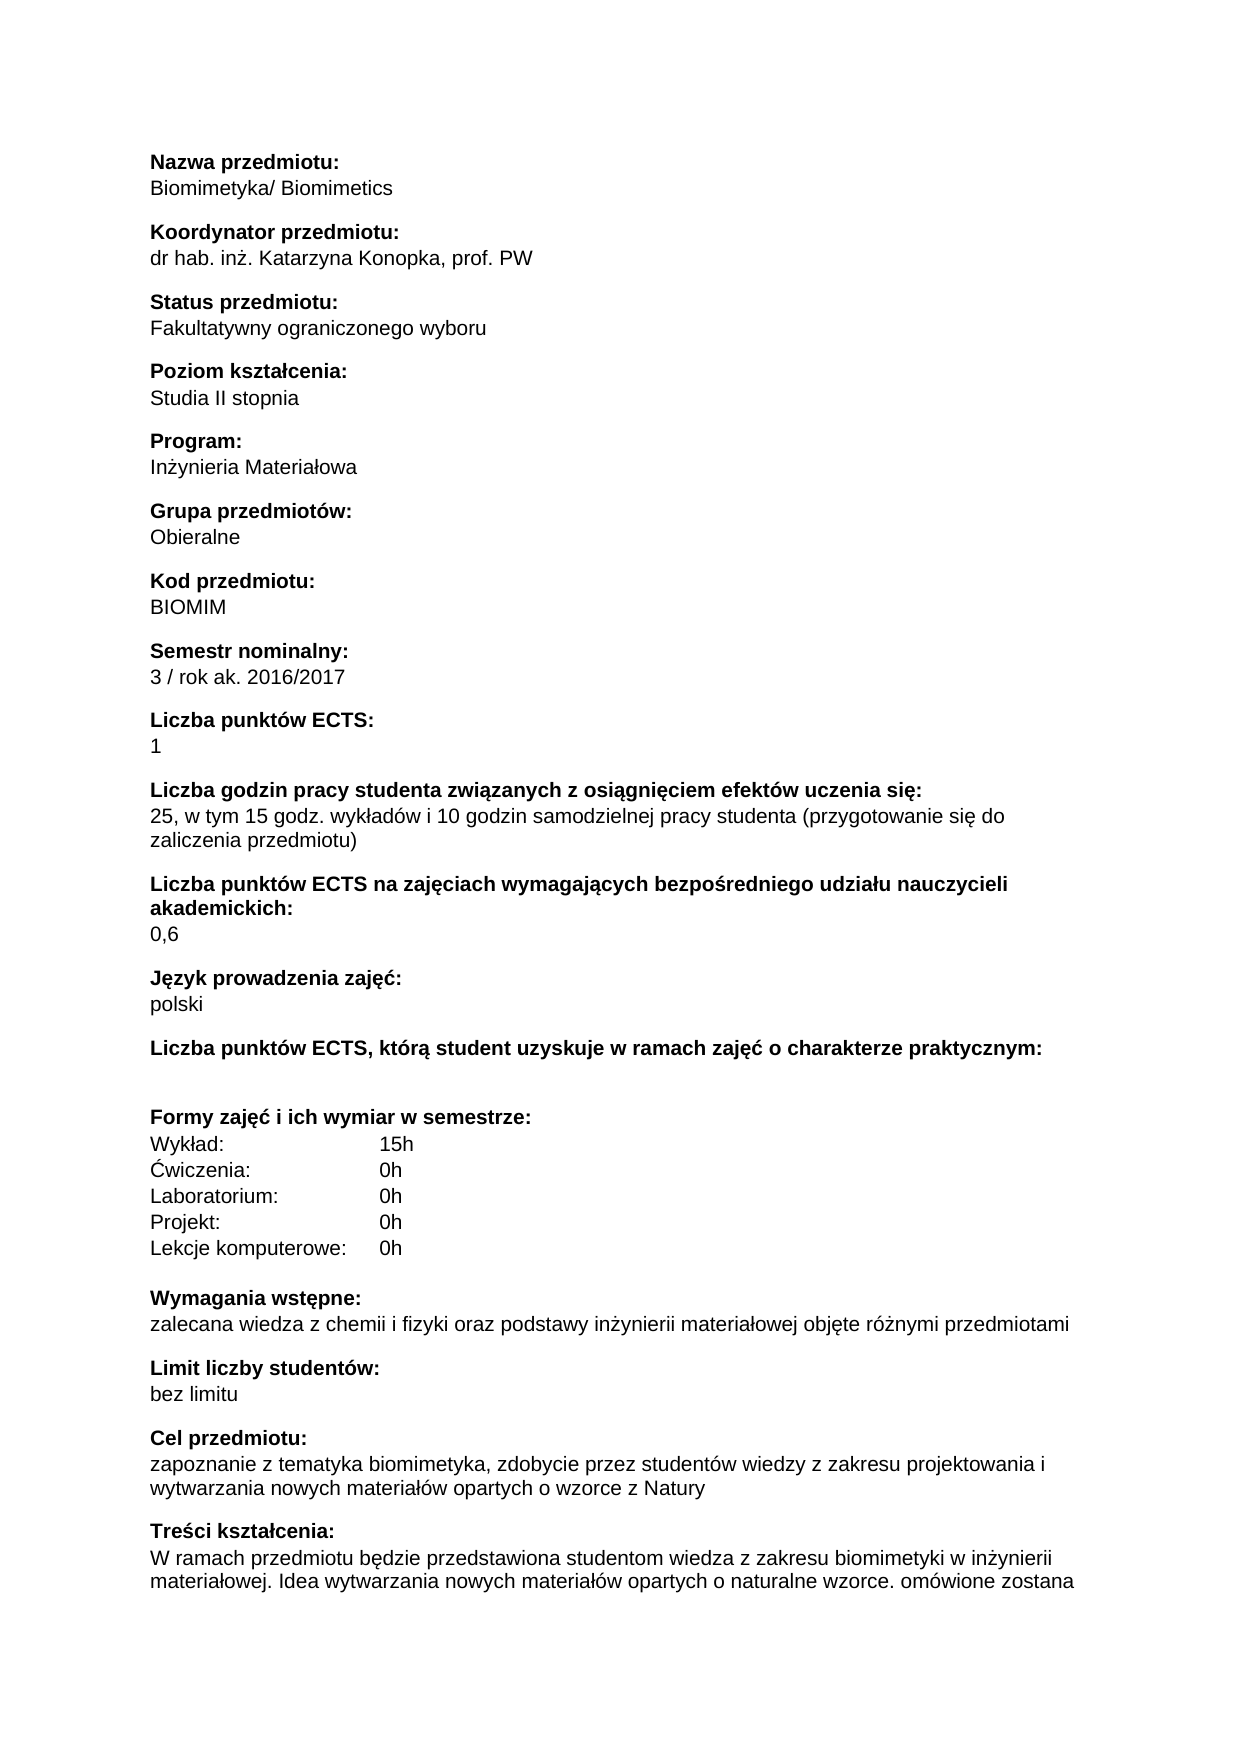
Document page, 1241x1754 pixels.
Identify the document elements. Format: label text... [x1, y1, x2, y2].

table_cell 0h [369, 1208, 597, 1234]
table_cell Projekt: [140, 1210, 367, 1234]
text Liczba punktów ECTS, którą student uzyskuje w ramach zajęć o charakterze praktycznym: [150, 1035, 1090, 1059]
text Limit liczby studentów: [150, 1356, 1090, 1380]
table_cell Laboratorium: [140, 1184, 367, 1208]
text Cel przedmiotu: [150, 1426, 1090, 1449]
table_header 15h [369, 1132, 597, 1156]
table_cell Lekcje komputerowe: [140, 1236, 367, 1260]
text Semestr nominalny: [150, 638, 1090, 662]
text Liczba punktów ECTS na zajęciach wymagających bezpośredniego udziału nauczycieli akademickich: [150, 872, 1090, 920]
table_cell 0h [369, 1156, 597, 1182]
text Grupa przedmiotów: [150, 499, 1090, 523]
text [150, 1545, 1090, 1593]
text Liczba godzin pracy studenta związanych z osiągnięciem efektów uczenia się: [150, 778, 1090, 802]
text Treści kształcenia: [150, 1519, 1090, 1543]
text Obieralne [150, 525, 1090, 549]
text Kod przedmiotu: [150, 569, 1090, 593]
text Poziom kształcenia: [150, 359, 1090, 383]
text 1 [150, 734, 1090, 758]
text Biomimetyka/ Biomimetics [150, 176, 1090, 200]
text Język prowadzenia zajęć: [150, 966, 1090, 989]
text Nazwa przedmiotu: [150, 150, 1090, 174]
text Inżynieria Materiałowa [150, 455, 1090, 479]
table_cell Ćwiczenia: [140, 1158, 367, 1182]
table_header Wykład: [140, 1132, 367, 1156]
text Fakultatywny ograniczonego wyboru [150, 316, 1090, 339]
text Status przedmiotu: [150, 289, 1090, 313]
text Liczba punktów ECTS: [150, 708, 1090, 732]
text Wymagania wstępne: [150, 1286, 1090, 1310]
text Formy zajęć i ich wymiar w semestrze: [150, 1105, 1090, 1129]
text zapoznanie z tematyka biomimetyka, zdobycie przez studentów wiedzy z zakresu projektowania i wytwarzania nowych materiałów opartych o wzorce z Natury [150, 1452, 1090, 1499]
text 25, w tym 15 godz. wykładów i 10 godzin samodzielnej pracy studenta (przygotowanie się do zaliczenia przedmiotu) [150, 804, 1090, 852]
text 3 / rok ak. 2016/2017 [150, 664, 1090, 688]
table_cell 0h [369, 1234, 597, 1260]
text polski [150, 992, 1090, 1016]
text Program: [150, 429, 1090, 453]
table_cell 0h [369, 1182, 597, 1208]
text Koordynator przedmiotu: [150, 220, 1090, 244]
text dr hab. inż. Katarzyna Konopka, prof. PW [150, 246, 1090, 270]
text zalecana wiedza z chemii i fizyki oraz podstawy inżynierii materiałowej objęte różnymi przedmiotami [150, 1312, 1090, 1336]
text BIOMIM [150, 595, 1090, 619]
text 0,6 [150, 922, 1090, 946]
text Studia II stopnia [150, 385, 1090, 409]
text bez limitu [150, 1382, 1090, 1406]
